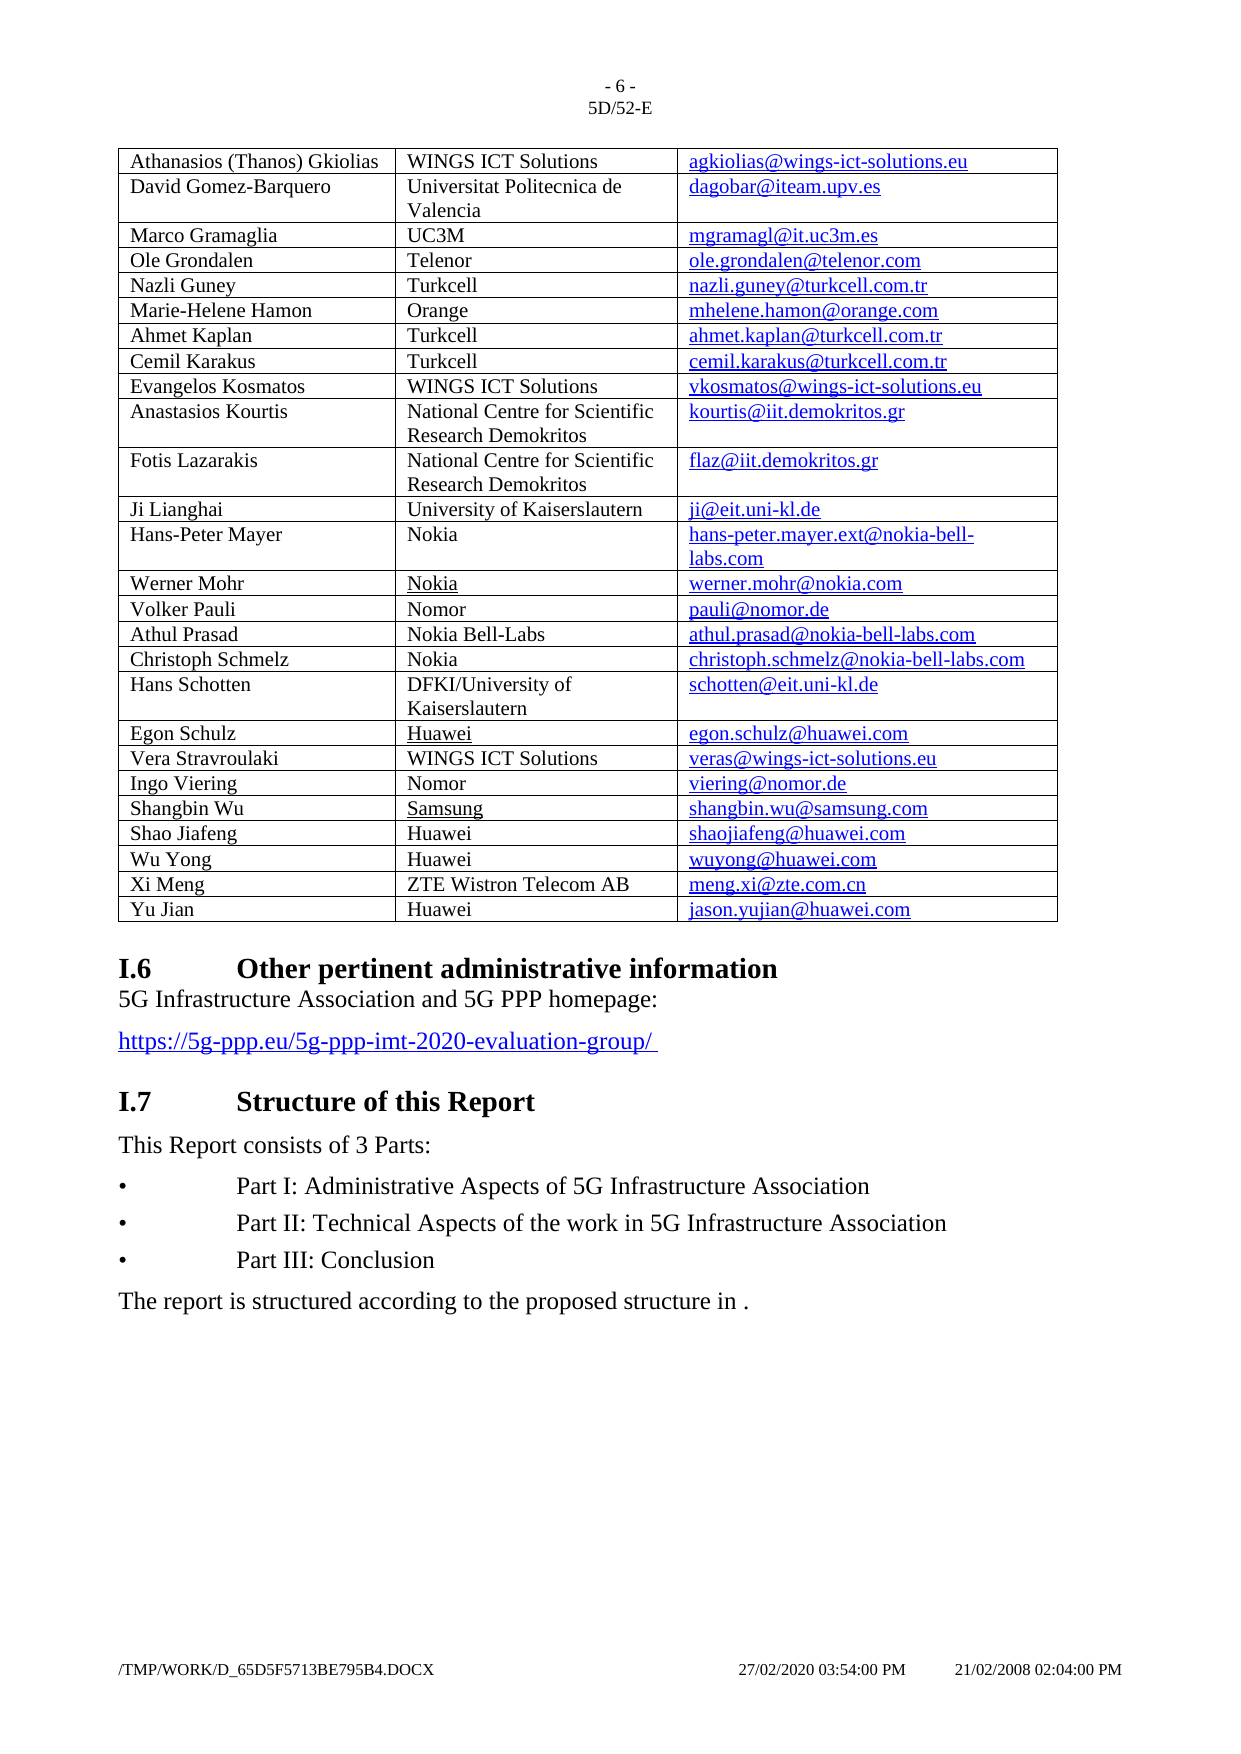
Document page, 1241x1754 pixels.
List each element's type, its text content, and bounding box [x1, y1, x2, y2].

table_cell Turkcell [396, 273, 677, 297]
table_cell Samsung [396, 796, 677, 820]
table_cell agkiolias@wings-ict-solutions.eu [678, 149, 1057, 173]
table_cell DFKI/University of Kaiserslautern [396, 672, 677, 720]
table_cell shaojiafeng@huawei.com [678, 821, 1057, 845]
table_cell Nomor [396, 771, 677, 795]
table_cell Telenor [396, 248, 677, 272]
table_cell WINGS ICT Solutions [396, 149, 677, 173]
table_cell University of Kaiserslautern [396, 497, 677, 521]
text https://5g-ppp.eu/5g-ppp-imt-2020-evaluation-group/ [118, 1026, 1112, 1054]
table_cell hans-peter.mayer.ext@nokia-bell-labs.com [678, 522, 1057, 570]
table_cell veras@wings-ict-solutions.eu [678, 746, 1057, 770]
table_cell Fotis Lazarakis [119, 448, 395, 496]
table_cell Shangbin Wu [119, 796, 395, 820]
table_cell Huawei [396, 821, 677, 845]
table_cell Werner Mohr [119, 571, 395, 595]
table_cell Shao Jiafeng [119, 821, 395, 845]
table_cell schotten@eit.uni-kl.de [678, 672, 1057, 720]
subtitle I.6 Other pertinent administrative information [118, 951, 1122, 984]
table_cell Nokia [396, 647, 677, 671]
table_cell ji@eit.uni-kl.de [678, 497, 1057, 521]
table_cell Nazli Guney [119, 273, 395, 297]
table_cell David Gomez-Barquero [119, 174, 395, 222]
table_cell ahmet.kaplan@turkcell.com.tr [678, 324, 1057, 347]
table_cell egon.schulz@huawei.com [678, 721, 1057, 745]
table_cell Universitat Politecnica de Valencia [396, 174, 677, 222]
subtitle I.7 Structure of this Report [118, 1084, 1122, 1117]
table_cell Wu Yong [119, 846, 395, 871]
table_cell viering@nomor.de [678, 771, 1057, 795]
table_cell ZTE Wistron Telecom AB [396, 872, 677, 896]
table_cell Nokia Bell-Labs [396, 622, 677, 646]
table_cell Ahmet Kaplan [119, 324, 395, 347]
text • Part III: Conclusion [118, 1245, 1122, 1274]
table_cell Nomor [396, 596, 677, 621]
table_cell cemil.karakus@turkcell.com.tr [678, 349, 1057, 373]
table_cell Turkcell [396, 349, 677, 373]
text • Part I: Administrative Aspects of 5G Infrastructure Association [118, 1171, 1122, 1200]
table_cell Ole Grondalen [119, 248, 395, 272]
table_cell Nokia [396, 522, 677, 570]
table_cell jason.yujian@huawei.com [678, 897, 1057, 921]
table_cell Hans-Peter Mayer [119, 522, 395, 570]
table_cell Egon Schulz [119, 721, 395, 745]
table_cell Huawei [396, 897, 677, 921]
table_cell WINGS ICT Solutions [396, 746, 677, 770]
table_cell christoph.schmelz@nokia-bell-labs.com [678, 647, 1057, 671]
table_cell Nokia [396, 571, 677, 595]
table_cell Marie-Helene Hamon [119, 298, 395, 322]
table_cell meng.xi@zte.com.cn [678, 872, 1057, 896]
table_cell mgramagl@it.uc3m.es [678, 223, 1057, 247]
table_cell Vera Stravroulaki [119, 746, 395, 770]
table_cell pauli@nomor.de [678, 596, 1057, 621]
table_cell kourtis@iit.demokritos.gr [678, 399, 1057, 447]
table_cell dagobar@iteam.upv.es [678, 174, 1057, 222]
table_cell Orange [396, 298, 677, 322]
table_cell Marco Gramaglia [119, 223, 395, 247]
table_cell werner.mohr@nokia.com [678, 571, 1057, 595]
table_cell vkosmatos@wings-ict-solutions.eu [678, 374, 1057, 398]
text This Report consists of 3 Parts: [118, 1130, 1112, 1158]
table_cell UC3M [396, 223, 677, 247]
table_cell Huawei [396, 721, 677, 745]
table_cell National Centre for Scientific Research Demokritos [396, 448, 677, 496]
table_cell wuyong@huawei.com [678, 846, 1057, 871]
table_cell Xi Meng [119, 872, 395, 896]
text • Part II: Technical Aspects of the work in 5G Infrastructure Association [118, 1208, 1122, 1237]
table_cell Yu Jian [119, 897, 395, 921]
table_cell National Centre for Scientific Research Demokritos [396, 399, 677, 447]
table_cell flaz@iit.demokritos.gr [678, 448, 1057, 496]
table_cell Athul Prasad [119, 622, 395, 646]
text The report is structured according to the proposed structure in [5]. [118, 1286, 1112, 1315]
table_cell Ingo Viering [119, 771, 395, 795]
table_cell athul.prasad@nokia-bell-labs.com [678, 622, 1057, 646]
table_cell WINGS ICT Solutions [396, 374, 677, 398]
table_cell nazli.guney@turkcell.com.tr [678, 273, 1057, 297]
table_cell ole.grondalen@telenor.com [678, 248, 1057, 272]
table_cell Volker Pauli [119, 596, 395, 621]
table_cell Hans Schotten [119, 672, 395, 720]
table_cell Ji Lianghai [119, 497, 395, 521]
table_cell Turkcell [396, 324, 677, 347]
table_cell Christoph Schmelz [119, 647, 395, 671]
table_cell Anastasios Kourtis [119, 399, 395, 447]
table_cell mhelene.hamon@orange.com [678, 298, 1057, 322]
table_cell Evangelos Kosmatos [119, 374, 395, 398]
table_cell Athanasios (Thanos) Gkiolias [119, 149, 395, 173]
table_cell Cemil Karakus [119, 349, 395, 373]
table_cell Huawei [396, 846, 677, 871]
table_cell shangbin.wu@samsung.com [678, 796, 1057, 820]
text 5G Infrastructure Association and 5G PPP homepage: [118, 984, 1112, 1013]
